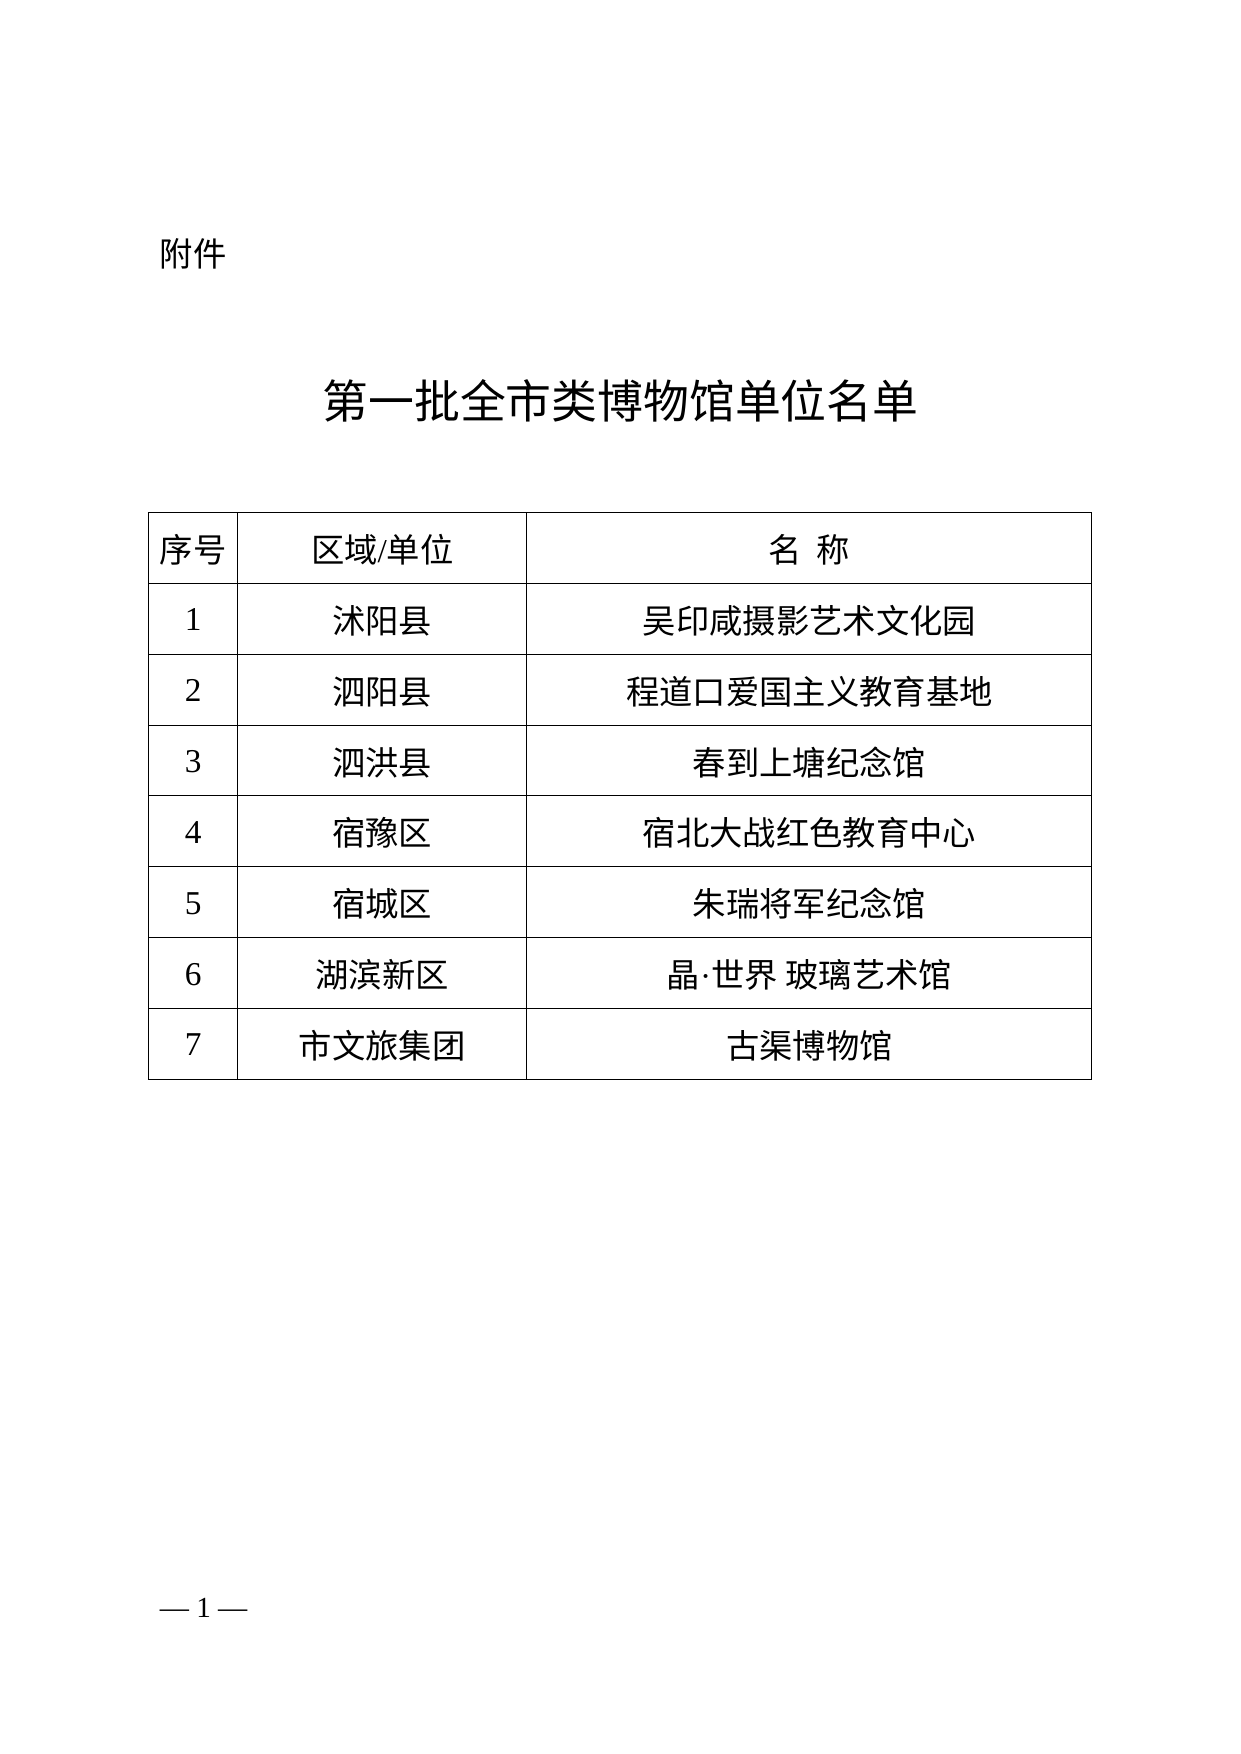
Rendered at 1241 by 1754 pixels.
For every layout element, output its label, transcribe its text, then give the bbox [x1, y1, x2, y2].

table_cell 4 [149, 796, 237, 866]
table_cell 宿豫区 [238, 796, 526, 866]
table_cell 市文旅集团 [238, 1009, 526, 1079]
table_cell 吴印咸摄影艺术文化园 [527, 584, 1091, 654]
table_cell 1 [149, 584, 237, 654]
table_cell 程道口爱国主义教育基地 [527, 655, 1091, 724]
table_header 区域/单位 [238, 513, 526, 583]
table_cell 2 [149, 655, 237, 724]
text 第一批全市类博物馆单位名单 [159, 349, 1081, 447]
table_cell 沭阳县 [238, 584, 526, 654]
table_cell 古渠博物馆 [527, 1009, 1091, 1079]
table_header 序号 [149, 513, 237, 583]
table_cell 泗阳县 [238, 655, 526, 724]
text 附件 [159, 219, 1081, 284]
table_cell 7 [149, 1009, 237, 1079]
table_cell 湖滨新区 [238, 938, 526, 1008]
table_cell 朱瑞将军纪念馆 [527, 867, 1091, 937]
table_cell 3 [149, 726, 237, 795]
table_cell 6 [149, 938, 237, 1008]
table_header 名 称 [527, 513, 1091, 583]
table_cell 宿北大战红色教育中心 [527, 796, 1091, 866]
table_cell 晶·世界 玻璃艺术馆 [527, 938, 1091, 1008]
table_cell 春到上塘纪念馆 [527, 726, 1091, 795]
table_cell 泗洪县 [238, 726, 526, 795]
table_cell 宿城区 [238, 867, 526, 937]
table_cell 5 [149, 867, 237, 937]
